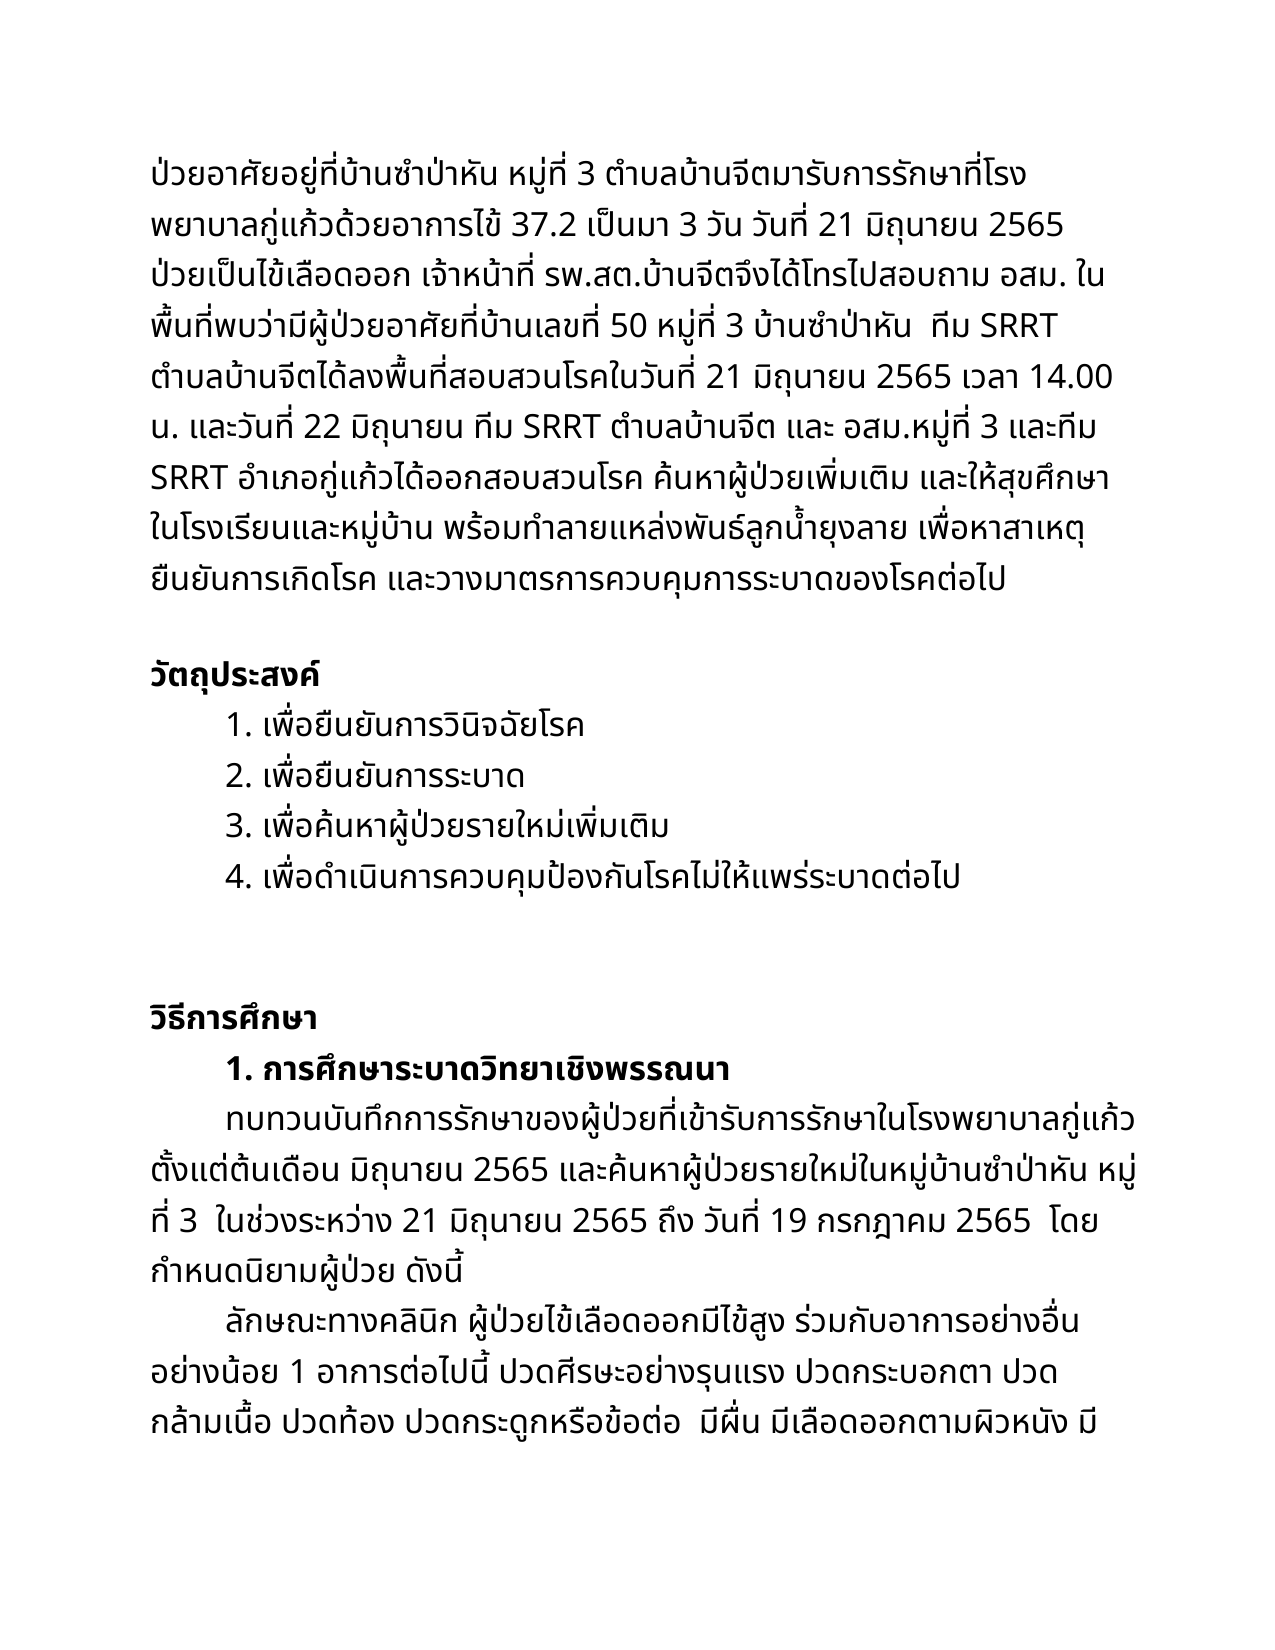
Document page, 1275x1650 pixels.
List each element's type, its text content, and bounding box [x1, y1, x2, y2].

text วัตถุประสงค์ [150, 651, 1125, 701]
text 4. เพื่อดำเนินการควบคุมป้องกันโรคไม่ให้แพร่ระบาดต่อไป [150, 853, 1125, 903]
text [150, 150, 1125, 605]
text 2. เพื่อยืนยันการระบาด [150, 752, 1125, 802]
text 3. เพื่อค้นหาผู้ป่วยรายใหม่เพิ่มเติม [150, 802, 1125, 853]
text 1. การศึกษาระบาดวิทยาเชิงพรรณนา [150, 1045, 1125, 1095]
text วิธีการศึกษา [150, 994, 1125, 1045]
text 1. เพื่อยืนยันการวินิจฉัยโรค [150, 701, 1125, 752]
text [150, 1297, 1125, 1449]
text ทบทวนบันทึกการรักษาของผู้ป่วยที่เข้ารับการรักษาในโรงพยาบาลกู่แก้ว ตั้งแต่ต้นเดือน มิถุนายน 2565 และค้นหาผู้ป่วยรายใหม่ในหมู่บ้านซำป่าหัน หมู่ที่ 3 ในช่วงระหว่าง 21 มิถุนายน 2565 ถึง วันที่ 19 กรกฎาคม 2565 โดยกำหนดนิยามผู้ป่วย ดังนี้ [150, 1095, 1144, 1297]
